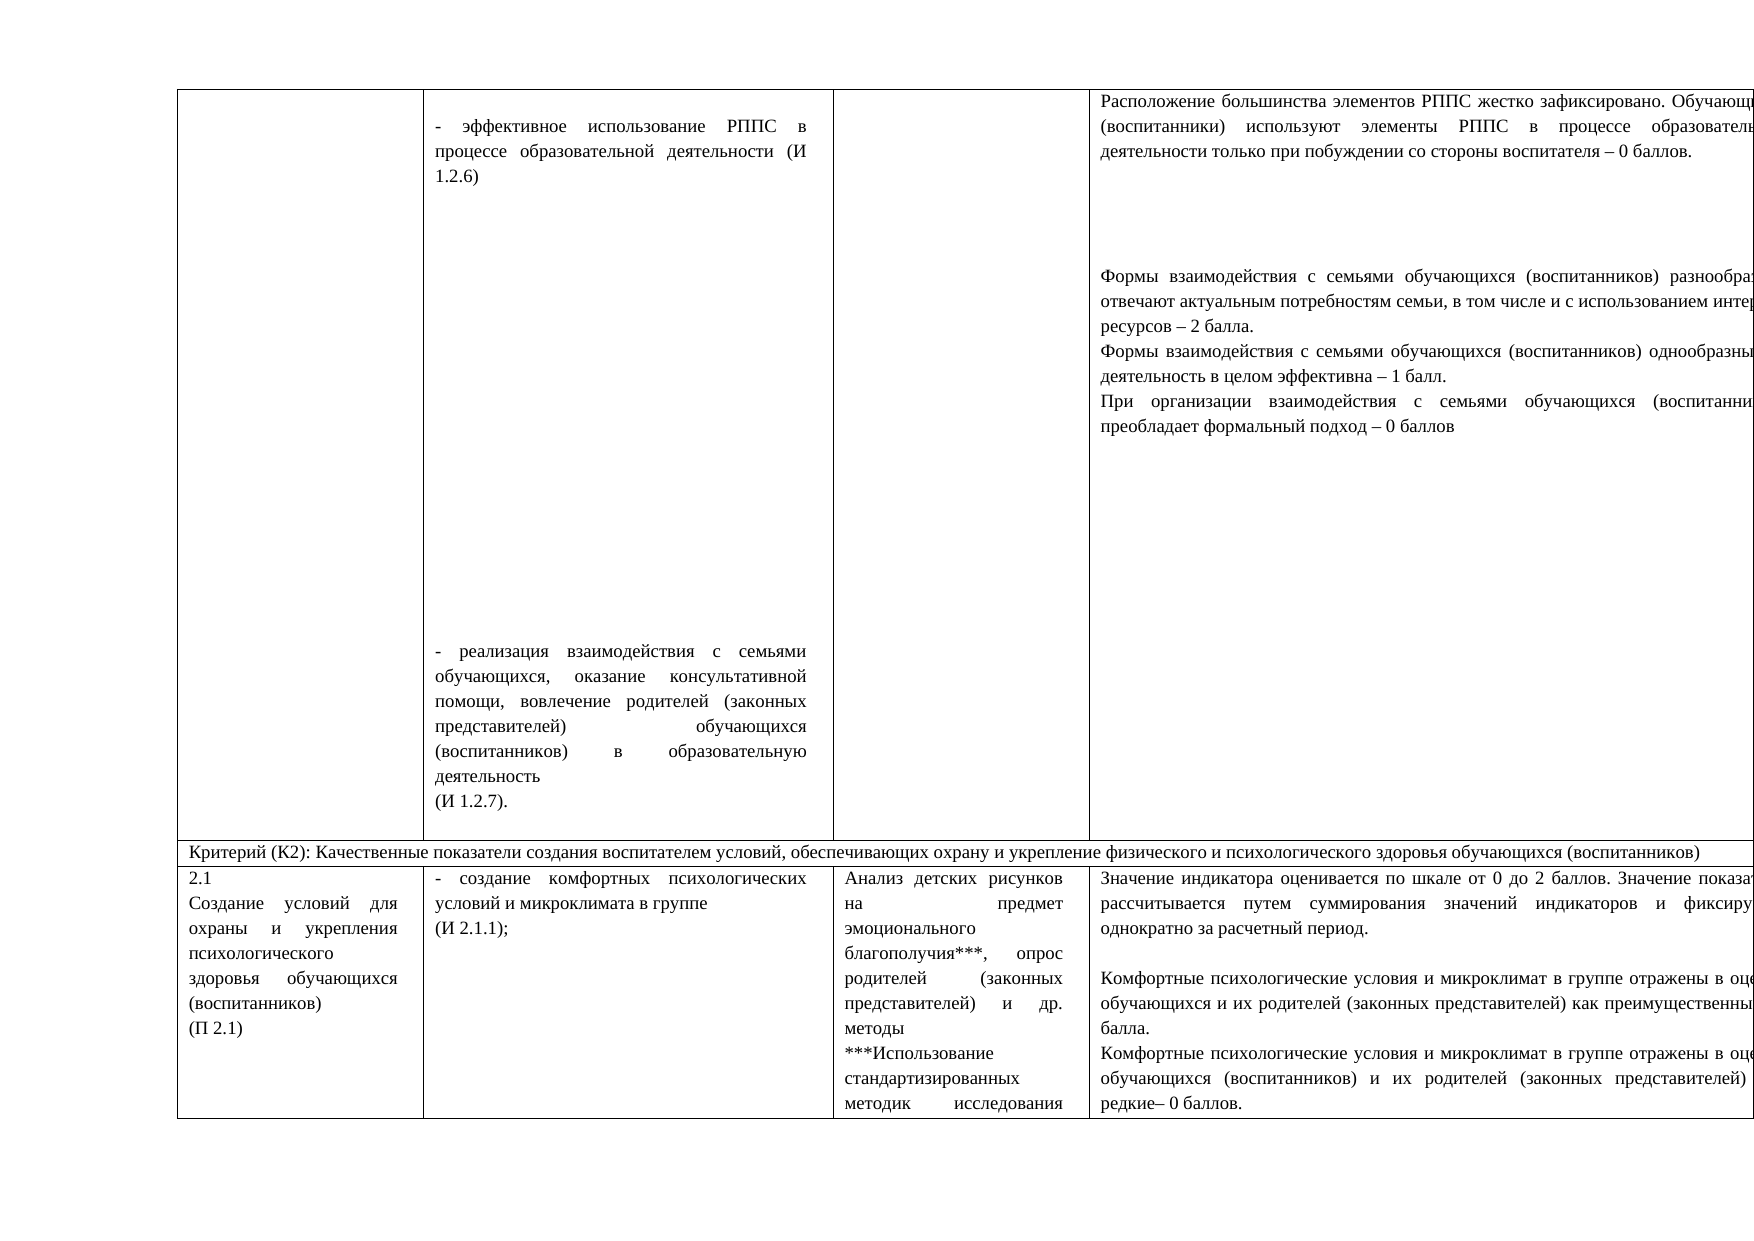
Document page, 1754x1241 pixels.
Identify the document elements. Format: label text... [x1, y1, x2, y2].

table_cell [424, 90, 833, 840]
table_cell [178, 90, 423, 840]
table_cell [834, 90, 1089, 840]
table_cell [834, 867, 1089, 1117]
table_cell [1090, 867, 1753, 1117]
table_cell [424, 867, 833, 1117]
table_cell Критерий (К2): Качественные показатели создания воспитателем условий, обеспечивающих охрану и укрепление физического и психологического здоровья обучающихся (воспитанников) [178, 841, 1753, 866]
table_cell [178, 867, 423, 1117]
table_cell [1090, 90, 1753, 840]
